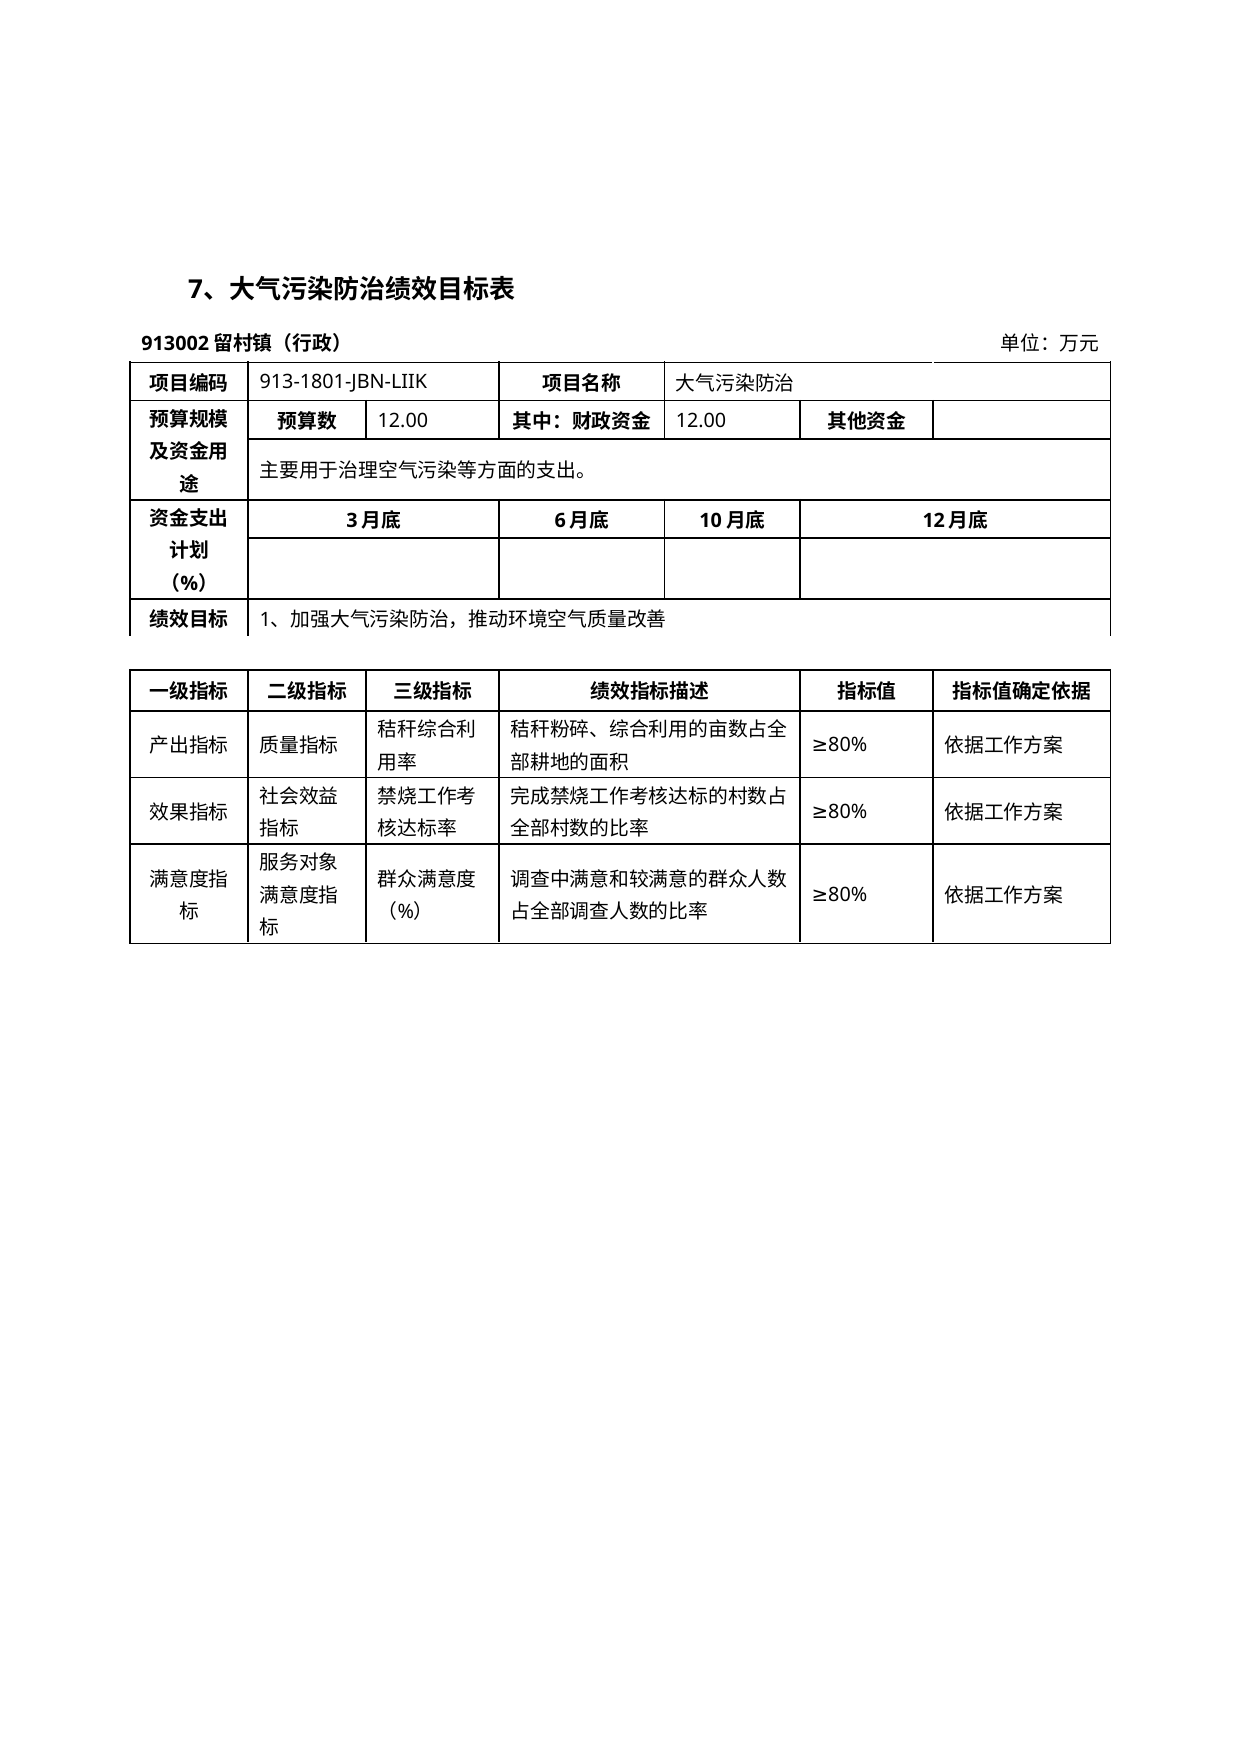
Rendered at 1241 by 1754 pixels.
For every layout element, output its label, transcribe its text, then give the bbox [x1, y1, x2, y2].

table_cell 项目编码 [131, 363, 247, 400]
table_cell 大气污染防治 [665, 363, 1110, 400]
table_header 绩效指标描述 [500, 671, 799, 710]
table_header 913002留村镇（行政） [131, 322, 932, 361]
table_cell 预算规模及资金用途 [131, 401, 247, 499]
table_cell 12月底 [801, 501, 1110, 537]
table_cell 913-1801-JBN-LIIK [249, 363, 498, 400]
table_cell [801, 539, 1110, 598]
table_cell 12.00 [665, 401, 799, 438]
table_header 一级指标 [131, 671, 247, 710]
table_cell 社会效益指标 [249, 778, 365, 843]
table_cell 秸秆综合利用率 [367, 712, 498, 777]
table_cell 依据工作方案 [934, 778, 1110, 843]
table_cell 禁烧工作考核达标率 [367, 778, 498, 843]
table_cell 资金支出计划（%） [131, 501, 247, 598]
table_cell 其中：财政资金 [500, 401, 664, 438]
table_cell 依据工作方案 [934, 712, 1110, 777]
table_cell 其他资金 [801, 401, 932, 438]
table_header 指标值确定依据 [934, 671, 1110, 710]
table_cell 完成禁烧工作考核达标的村数占全部村数的比率 [500, 778, 799, 843]
table_cell 产出指标 [131, 712, 247, 777]
table_cell 主要用于治理空气污染等方面的支出。 [249, 440, 1110, 499]
table_cell [249, 539, 498, 598]
table_cell [500, 539, 664, 598]
table_cell 群众满意度（%） [367, 845, 498, 942]
table_cell ≥80% [801, 845, 932, 942]
table_header 三级指标 [367, 671, 498, 710]
table_cell 6月底 [500, 501, 664, 537]
table_cell ≥80% [801, 778, 932, 843]
table_cell 绩效目标 [131, 600, 247, 636]
table_header 单位：万元 [934, 322, 1110, 361]
table_cell 3月底 [249, 501, 498, 537]
table_cell 依据工作方案 [934, 845, 1110, 942]
table_cell 质量指标 [249, 712, 365, 777]
table_cell 项目名称 [500, 363, 664, 400]
table_cell ≥80% [801, 712, 932, 777]
table_cell [665, 539, 799, 598]
table_cell 满意度指标 [131, 845, 247, 942]
text 7、大气污染防治绩效目标表 [136, 255, 1104, 320]
table_cell 调查中满意和较满意的群众人数占全部调查人数的比率 [500, 845, 799, 942]
table_cell 1、加强大气污染防治，推动环境空气质量改善 [249, 600, 1110, 636]
table_cell 12.00 [367, 401, 498, 438]
table_header 二级指标 [249, 671, 365, 710]
table_cell 服务对象满意度指标 [249, 845, 365, 942]
table_cell 效果指标 [131, 778, 247, 843]
table_header 指标值 [801, 671, 932, 710]
table_cell 预算数 [249, 401, 365, 438]
table_cell 秸秆粉碎、综合利用的亩数占全部耕地的面积 [500, 712, 799, 777]
table_cell 10月底 [665, 501, 799, 537]
table_cell [934, 401, 1110, 438]
